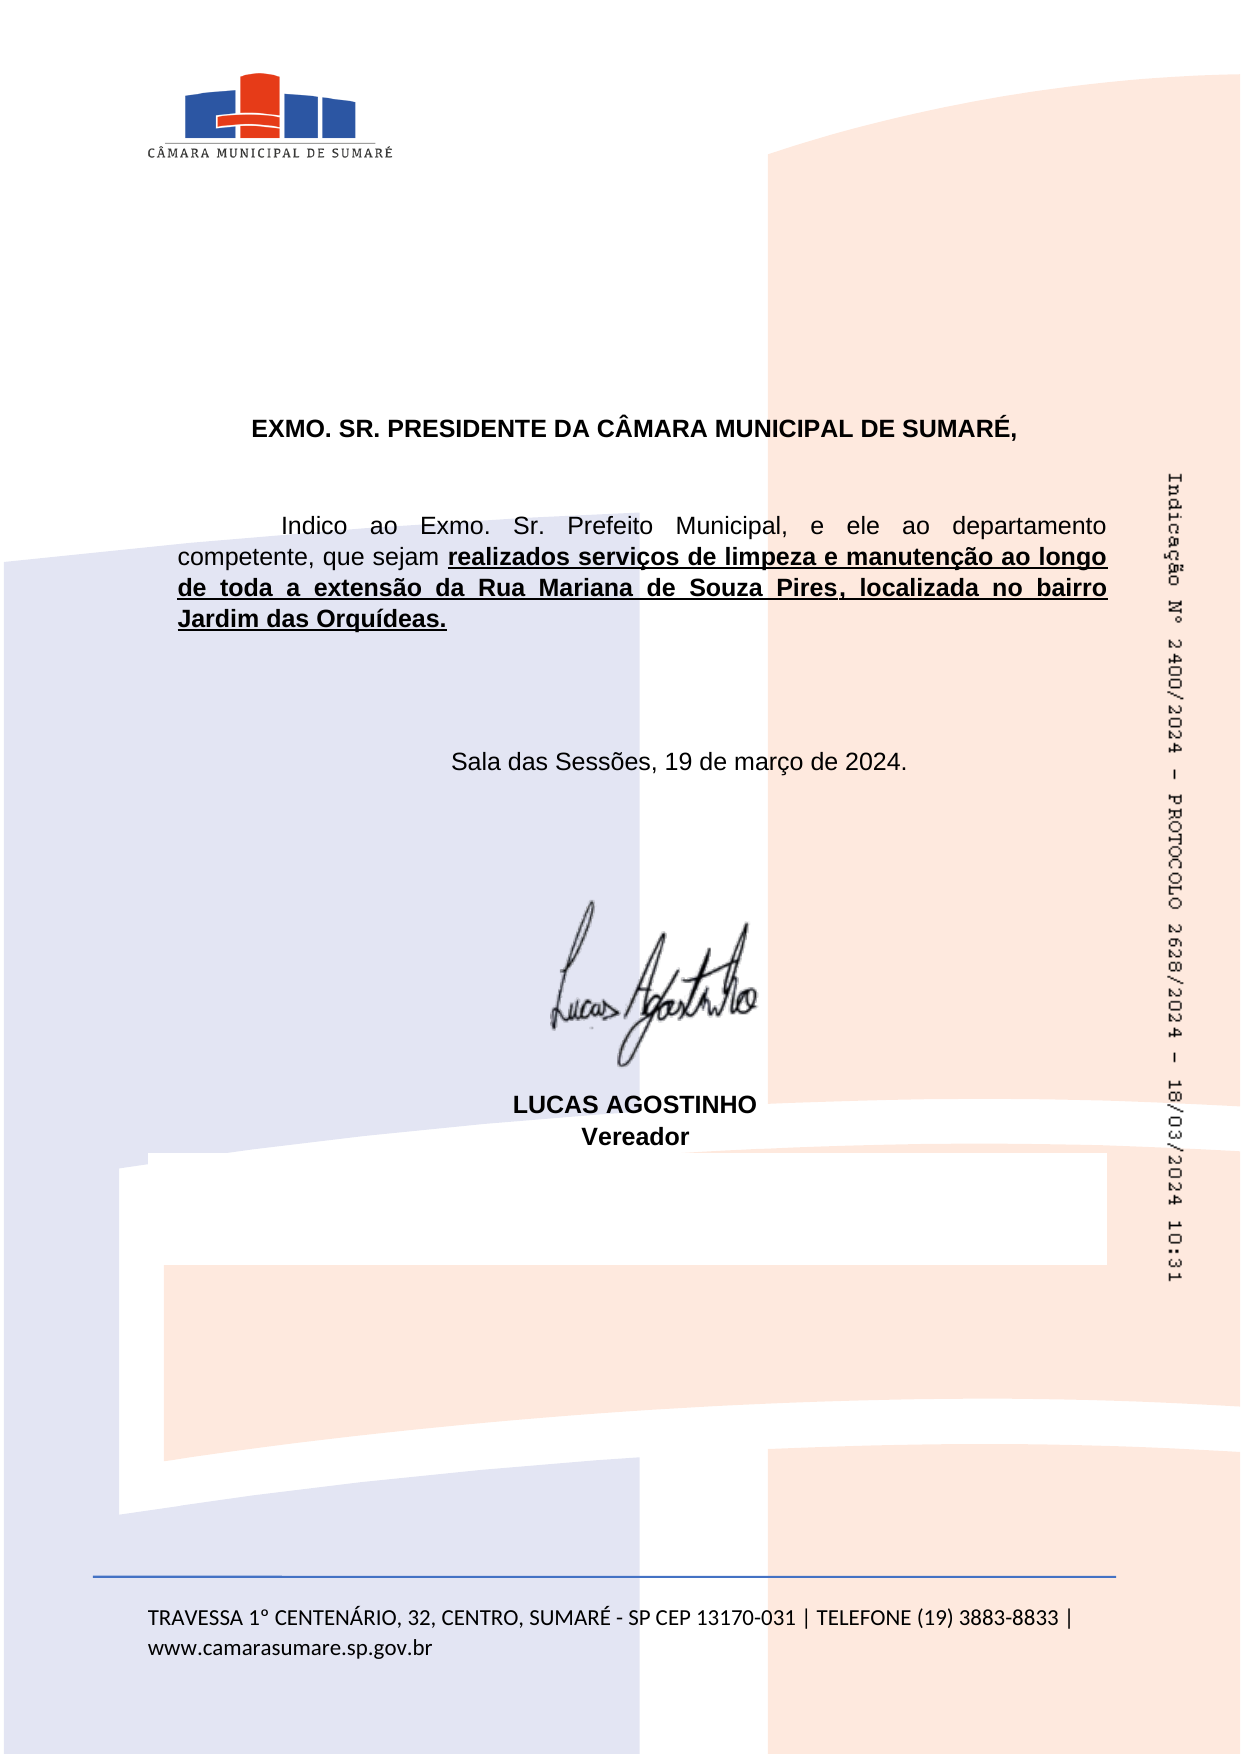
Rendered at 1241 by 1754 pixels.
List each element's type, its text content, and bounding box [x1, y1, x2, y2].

text Indico ao Exmo. Sr. Prefeito Municipal, e ele ao departamento competente, que sejam realizados serviços de limpeza e manutenção ao longo de toda a extensão da Rua Mariana de Souza Pires, localizada no bairro Jardim das Orquídeas. [177, 511, 1107, 598]
text Vereador [177, 1122, 1107, 1150]
picture [505, 889, 809, 1072]
picture [1142, 468, 1205, 1286]
picture [147, 73, 394, 160]
text Sala das Sessões, 19 de março de 2024. [177, 747, 1107, 775]
text LUCAS AGOSTINHO [177, 1091, 1107, 1119]
text EXMO. SR. PRESIDENTE DA CÂMARA MUNICIPAL DE SUMARÉ, [177, 414, 1107, 443]
text Indico ao Exmo. Sr. Prefeito Municipal, e ele ao departamento competente, que sejam realizados serviços de limpeza e manutenção ao longo de toda a extensão da Rua Mariana de Souza Pires, localizada no bairro Jardim das Orquídeas. [177, 599, 1107, 633]
